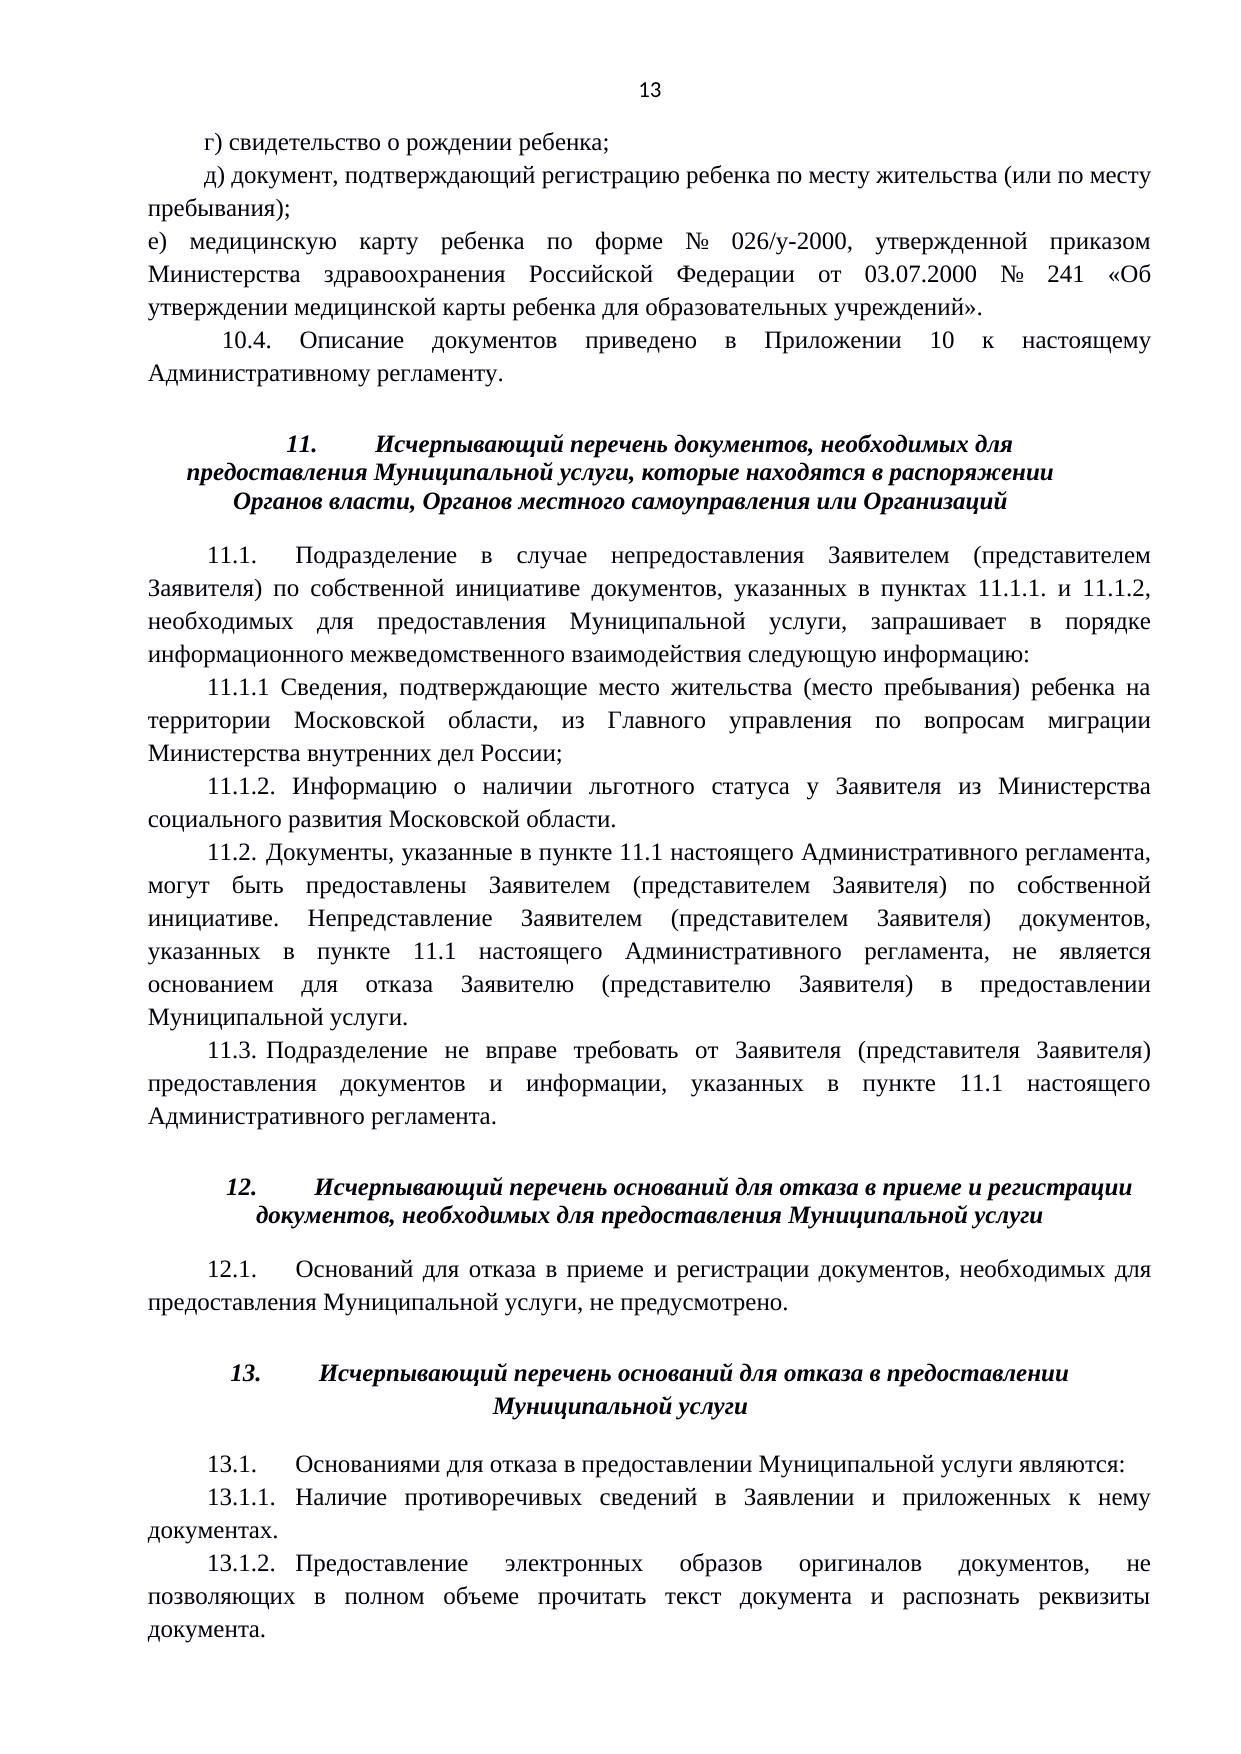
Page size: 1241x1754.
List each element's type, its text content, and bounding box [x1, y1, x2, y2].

list Основаниями для отказа в предоставлении Муниципальной услуги являются: [148, 1449, 1152, 1478]
text д) документ, подтверждающий регистрацию ребенка по месту жительства (или по месту пребывания); [148, 160, 1152, 222]
list Исчерпывающий перечень оснований для отказа в приеме и регистрации документов, необходимых для предоставления Муниципальной услуги [148, 1172, 1152, 1229]
text 10.4. Описание документов приведено в Приложении 10 к настоящему Административному регламенту. [148, 325, 1152, 387]
list Подразделение не вправе требовать от Заявителя (представителя Заявителя) предоставления документов и информации, указанных в пункте 11.1 настоящего Административного регламента. [148, 1035, 1152, 1130]
list Оснований для отказа в приеме и регистрации документов, необходимых для предоставления Муниципальной услуги, не предусмотрено. [148, 1254, 1152, 1316]
text е) медицинскую карту ребенка по форме № 026/у-2000, утвержденной приказом Министерства здравоохранения Российской Федерации от 03.07.2000 № 241 «Об утверждении медицинской карты ребенка для образовательных учреждений». [148, 226, 1152, 321]
text 11.1.1 Сведения, подтверждающие место жительства (место пребывания) ребенка на территории Московской области, из Главного управления по вопросам миграции Министерства внутренних дел России; [148, 672, 1152, 767]
list Предоставление электронных образов оригиналов документов, не позволяющих в полном объеме прочитать текст документа и распознать реквизиты документа. [148, 1548, 1152, 1643]
text 11.1.2. Информацию о наличии льготного статуса у Заявителя из Министерства социального развития Московской области. [148, 771, 1152, 833]
list Подразделение в случае непредоставления Заявителем (представителем Заявителя) по собственной инициативе документов, указанных в пунктах 11.1.1. и 11.1.2, необходимых для предоставления Муниципальной услуги, запрашивает в порядке информационного межведомственного взаимодействия следующую информацию: [148, 540, 1152, 668]
list Документы, указанные в пункте 11.1 настоящего Административного регламента, могут быть предоставлены Заявителем (представителем Заявителя) по собственной инициативе. Непредставление Заявителем (представителем Заявителя) документов, указанных в пункте 11.1 настоящего Административного регламента, не является основанием для отказа Заявителю (представителю Заявителя) в предоставлении Муниципальной услуги. [148, 837, 1152, 1031]
list Исчерпывающий перечень оснований для отказа в предоставлении Муниципальной услуги [148, 1358, 1093, 1420]
list Исчерпывающий перечень документов, необходимых для предоставления Муниципальной услуги, которые находятся в распоряжении Органов власти, Органов местного самоуправления или Организаций [148, 429, 1093, 515]
list Наличие противоречивых сведений в Заявлении и приложенных к нему документах. [148, 1482, 1152, 1544]
text г) свидетельство о рождении ребенка; [148, 127, 1152, 156]
